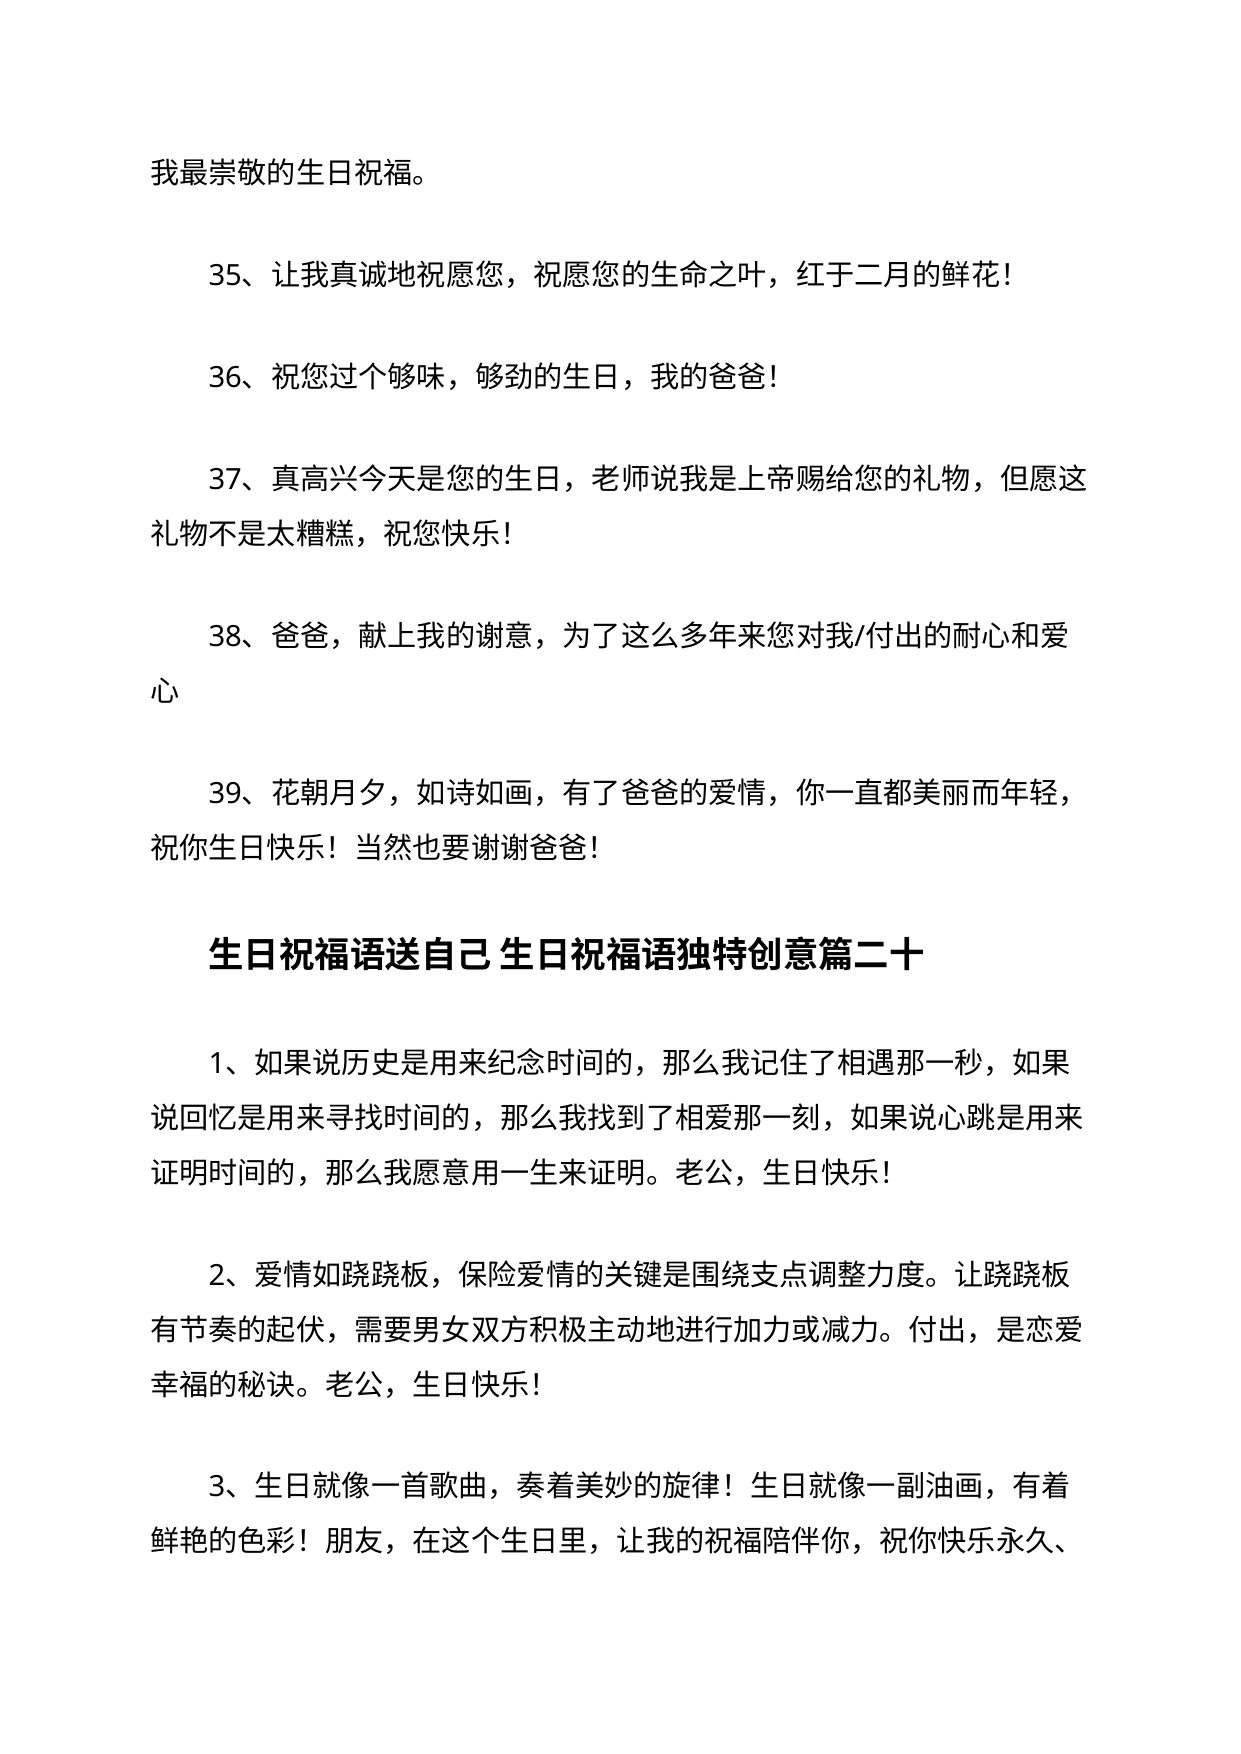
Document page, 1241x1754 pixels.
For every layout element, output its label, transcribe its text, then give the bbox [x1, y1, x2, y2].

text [150, 150, 1090, 192]
text 2、爱情如跷跷板，保险爱情的关键是围绕支点调整力度。让跷跷板有节奏的起伏，需要男女双方积极主动地进行加力或减力。付出，是恋爱幸福的秘诀。老公，生日快乐！ [150, 1251, 1090, 1403]
text 38、爸爸，献上我的谢意，为了这么多年来您对我/付出的耐心和爱心 [150, 612, 1090, 710]
text 35、让我真诚地祝愿您，祝愿您的生命之叶，红于二月的鲜花！ [150, 252, 1090, 294]
text 37、真高兴今天是您的生日，老师说我是上帝赐给您的礼物，但愿这礼物不是太糟糕，祝您快乐！ [150, 456, 1090, 553]
text 1、如果说历史是用来纪念时间的，那么我记住了相遇那一秒，如果说回忆是用来寻找时间的，那么我找到了相爱那一刻，如果说心跳是用来证明时间的，那么我愿意用一生来证明。老公，生日快乐！ [150, 1039, 1090, 1192]
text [150, 1463, 1090, 1560]
text 39、花朝月夕，如诗如画，有了爸爸的爱情，你一直都美丽而年轻，祝你生日快乐！当然也要谢谢爸爸！ [150, 769, 1090, 867]
text 36、祝您过个够味，够劲的生日，我的爸爸！ [150, 354, 1090, 396]
text 生日祝福语送自己 生日祝福语独特创意篇二十 [150, 926, 1090, 977]
